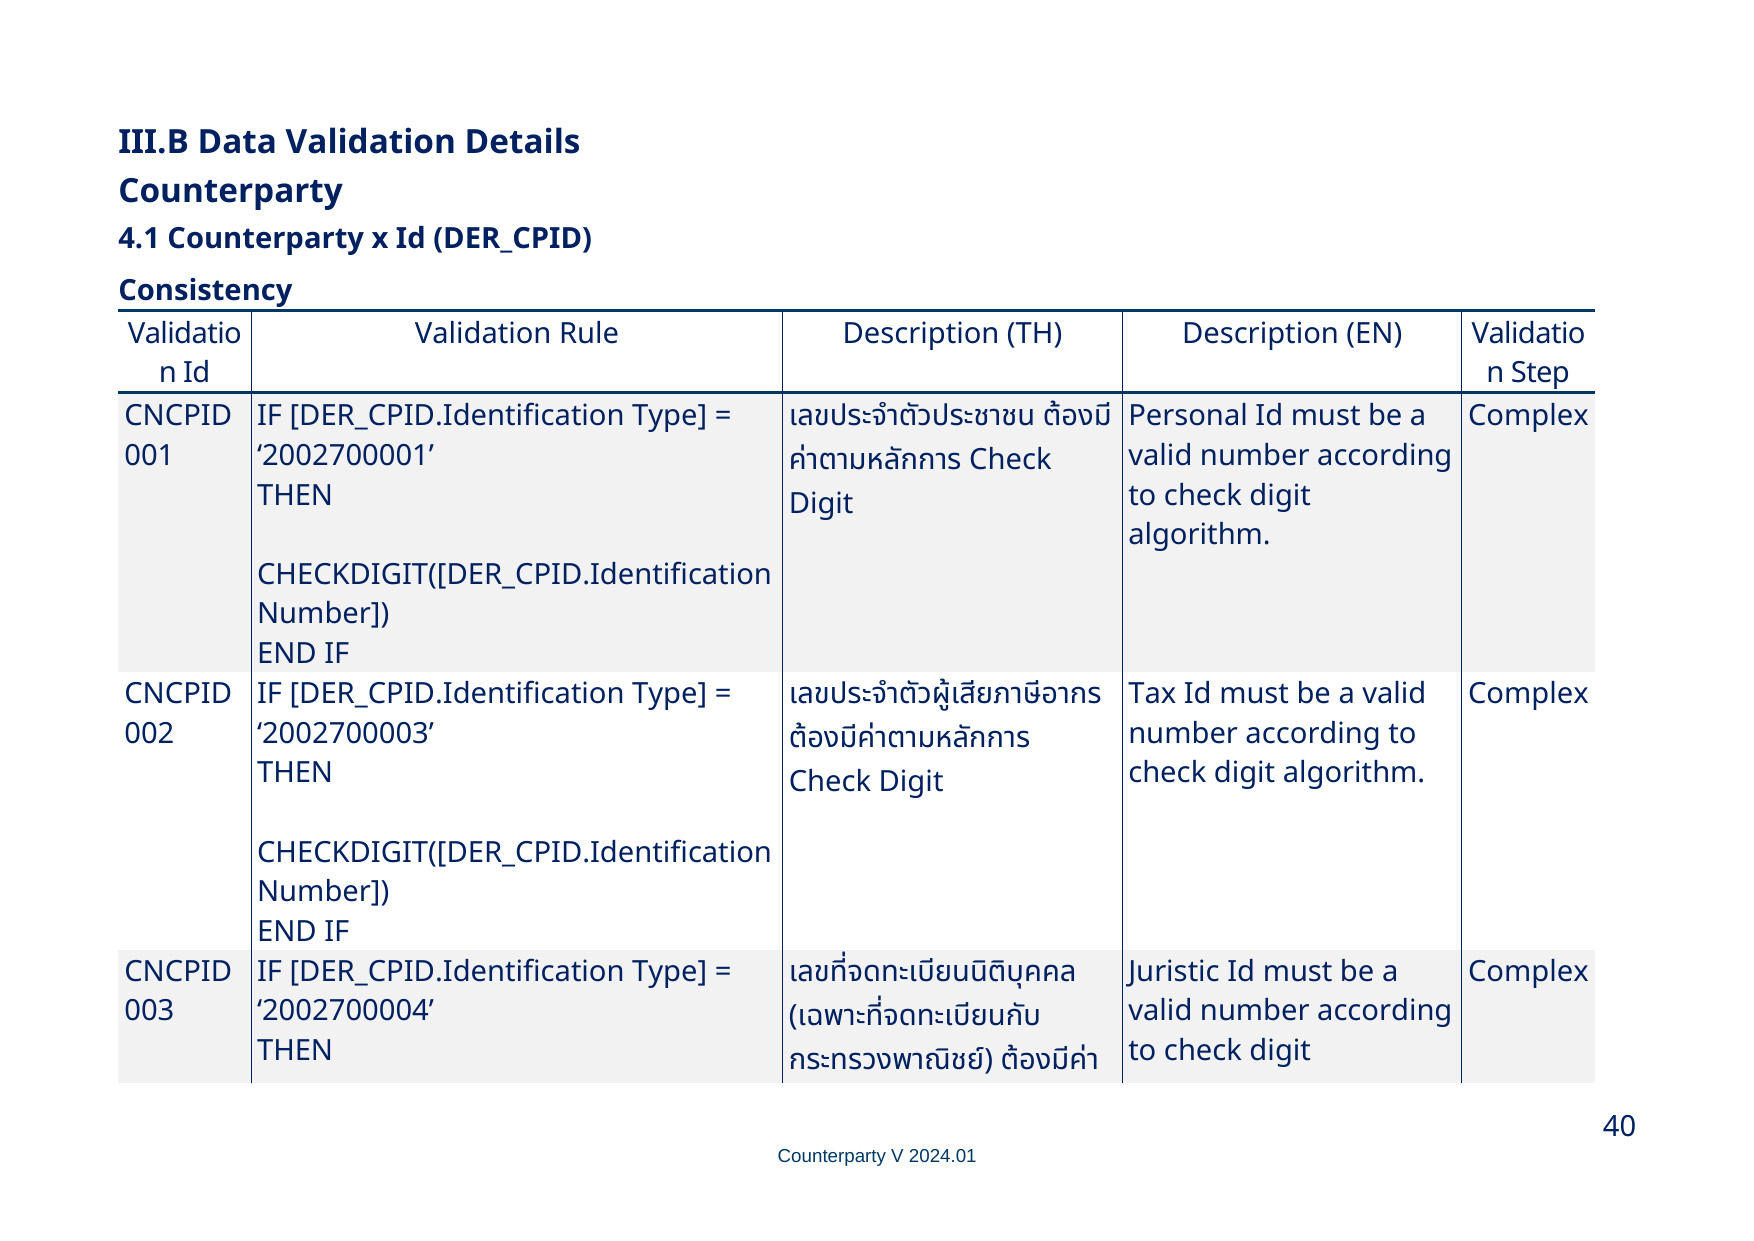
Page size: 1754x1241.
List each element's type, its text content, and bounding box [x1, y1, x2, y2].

table_cell IF [DER_CPID.Identification Type] = ‘2002700003’ THEN CHECKDIGIT([DER_CPID.Identification Number]) END IF [252, 672, 782, 950]
table_cell CNCPID002 [118, 672, 251, 950]
table_cell Tax Id must be a valid number according to check digit algorithm. [1123, 672, 1461, 950]
subtitle 4.1 Counterparty x Id (DER_CPID) [118, 217, 1636, 257]
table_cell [252, 950, 782, 1083]
table_header Description (EN) [1123, 312, 1461, 391]
table_cell IF [DER_CPID.Identification Type] = ‘2002700001’ THEN CHECKDIGIT([DER_CPID.Identification Number]) END IF [252, 394, 782, 672]
table_cell เลขประจำตัวประชาชน ต้องมีค่าตามหลักการ Check Digit [783, 394, 1122, 672]
table_header Description (TH) [783, 312, 1122, 391]
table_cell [783, 950, 1122, 1083]
table_header Validation Rule [252, 312, 782, 391]
table_cell Complex [1462, 950, 1595, 1083]
table_header Validation Step [1462, 312, 1595, 391]
table_cell เลขประจำตัวผู้เสียภาษีอากร ต้องมีค่าตามหลักการ Check Digit [783, 672, 1122, 950]
table_header Validation Id [118, 312, 251, 391]
table_cell Personal Id must be a valid number according to check digit algorithm. [1123, 394, 1461, 672]
table_cell CNCPID003 [118, 950, 251, 1083]
subtitle III.B Data Validation Details [118, 118, 1636, 163]
table_cell CNCPID001 [118, 394, 251, 672]
table_cell Complex [1462, 394, 1595, 672]
table_cell Complex [1462, 672, 1595, 950]
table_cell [1123, 950, 1461, 1083]
text Consistency [118, 269, 1636, 309]
subtitle Counterparty [118, 167, 1636, 213]
